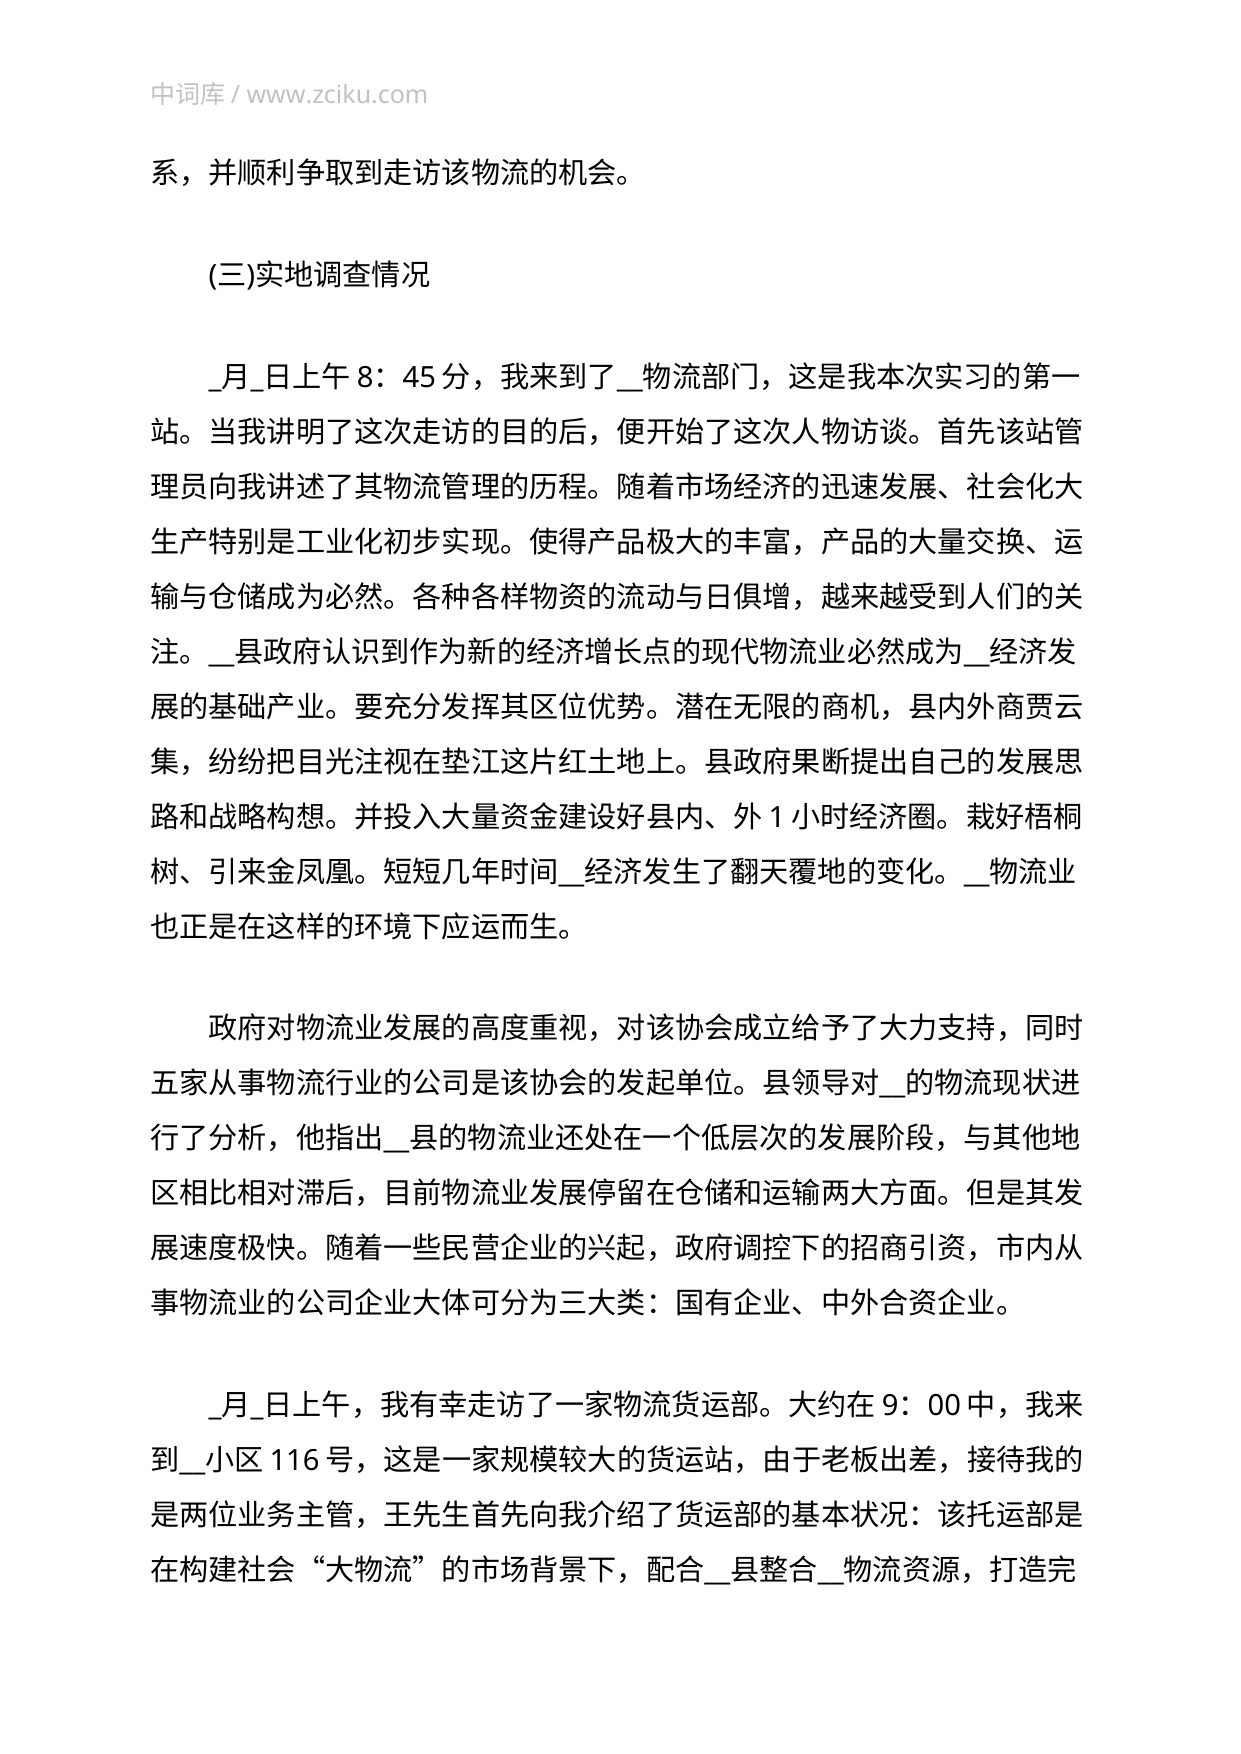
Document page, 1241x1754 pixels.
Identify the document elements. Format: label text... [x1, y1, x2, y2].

text 政府对物流业发展的高度重视，对该协会成立给予了大力支持，同时五家从事物流行业的公司是该协会的发起单位。县领导对__的物流现状进行了分析，他指出__县的物流业还处在一个低层次的发展阶段，与其他地区相比相对滞后，目前物流业发展停留在仓储和运输两大方面。但是其发展速度极快。随着一些民营企业的兴起，政府调控下的招商引资，市内从事物流业的公司企业大体可分为三大类：国有企业、中外合资企业。 [150, 1005, 1090, 1322]
text _月_日上午8：45分，我来到了__物流部门，这是我本次实习的第一站。当我讲明了这次走访的目的后，便开始了这次人物访谈。首先该站管理员向我讲述了其物流管理的历程。随着市场经济的迅速发展、社会化大生产特别是工业化初步实现。使得产品极大的丰富，产品的大量交换、运输与仓储成为必然。各种各样物资的流动与日俱增，越来越受到人们的关注。__县政府认识到作为新的经济增长点的现代物流业必然成为__经济发展的基础产业。要充分发挥其区位优势。潜在无限的商机，县内外商贾云集，纷纷把目光注视在垫江这片红土地上。县政府果断提出自己的发展思路和战略构想。并投入大量资金建设好县内、外1小时经济圈。栽好梧桐树、引来金凤凰。短短几年时间__经济发生了翻天覆地的变化。__物流业也正是在这样的环境下应运而生。 [150, 354, 1090, 945]
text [150, 1381, 1090, 1589]
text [150, 150, 1090, 192]
text (三)实地调查情况 [150, 252, 1090, 294]
